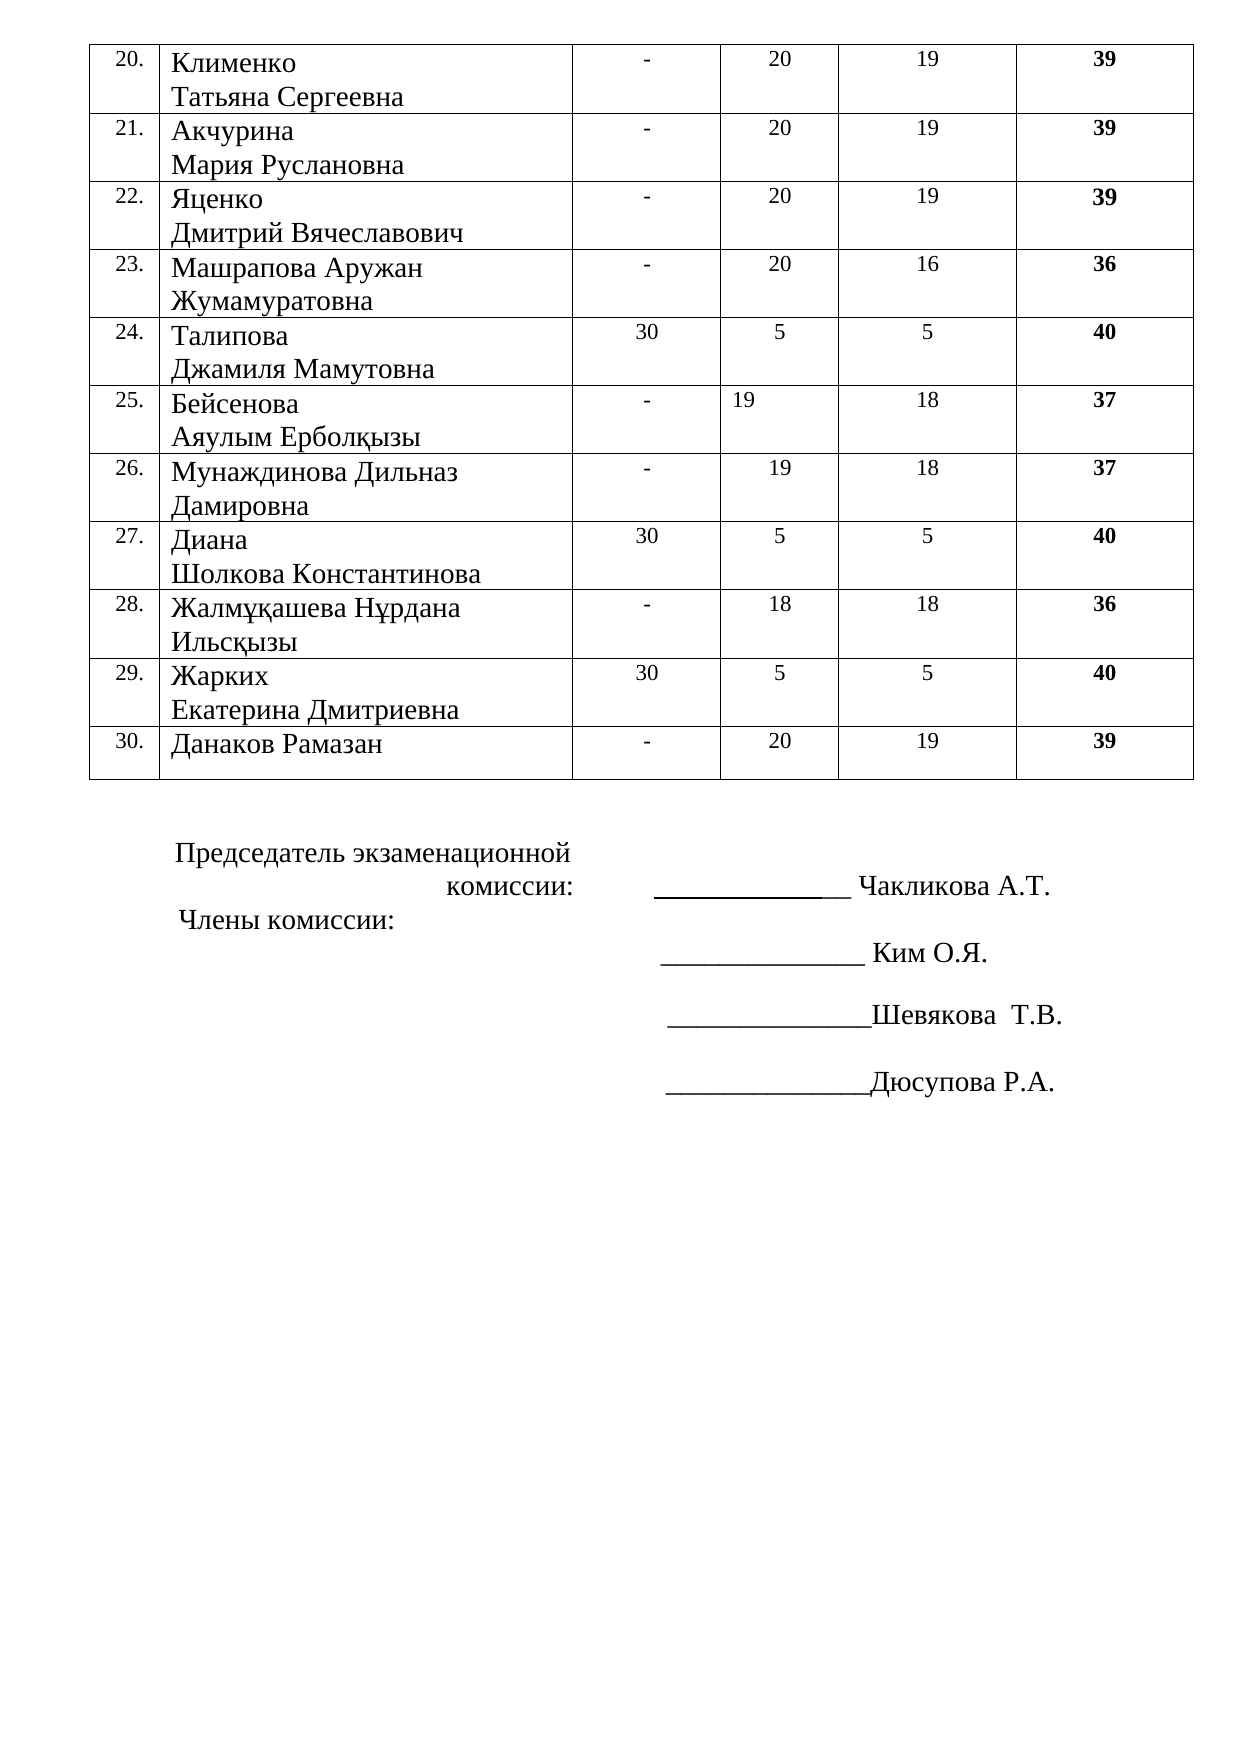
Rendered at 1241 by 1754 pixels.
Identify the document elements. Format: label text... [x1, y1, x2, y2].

table_cell 37 [1017, 454, 1193, 521]
table_cell Клименко Татьяна Сергеевна [296, 45, 572, 112]
table_cell - [573, 114, 720, 181]
table_cell 5 [839, 522, 1016, 589]
text ______________Шевякова Т.В. [89, 997, 1063, 1031]
table_cell 18 [839, 386, 1016, 453]
table_cell - [573, 386, 720, 453]
table_cell [90, 114, 159, 181]
table_cell 20 [721, 727, 838, 779]
text ______________Дюсупова Р.А. [89, 1064, 1063, 1098]
table_cell Жалмұқашева Нұрдана Ильсқызы [297, 590, 572, 657]
table_cell 19 [721, 454, 838, 521]
table_cell 20 [721, 114, 838, 181]
table_cell 40 [1017, 318, 1193, 385]
table_cell - [573, 727, 720, 779]
table_cell 19 [839, 45, 1016, 112]
table_cell 5 [721, 318, 838, 385]
table_cell 36 [1017, 250, 1193, 317]
list ______________ Ким О.Я. [164, 935, 1063, 969]
table_cell [90, 45, 159, 112]
table_cell - [573, 454, 720, 521]
table_cell Диана Шолкова Константинова [248, 522, 572, 589]
table_cell [90, 590, 159, 657]
table_cell [90, 318, 159, 385]
table_cell 16 [839, 250, 1016, 317]
table_cell - [573, 182, 720, 249]
table_cell [90, 659, 159, 726]
table_cell - [573, 590, 720, 657]
table_cell 39 [1017, 727, 1193, 779]
text Председатель экзаменационной [89, 835, 1152, 868]
table_cell 20 [721, 45, 838, 112]
table_cell 30 [573, 318, 720, 385]
table_cell 5 [721, 522, 838, 589]
table_cell 18 [721, 590, 838, 657]
table_cell 5 [721, 659, 838, 726]
table_cell [90, 250, 159, 317]
table_cell Акчурина Мария Руслановна [160, 114, 572, 181]
table_cell [90, 182, 159, 249]
table_cell 5 [839, 659, 1016, 726]
table_cell 30 [573, 522, 720, 589]
table_cell 30 [573, 659, 720, 726]
text комиссии: __ Чакликова А.Т. [89, 868, 1152, 902]
table_cell [90, 454, 159, 521]
table_cell 19 [839, 114, 1016, 181]
table_cell Талипова Джамиля Мамутовна [160, 318, 572, 385]
table_cell - [573, 250, 720, 317]
table_cell Данаков Рамазан [160, 727, 572, 779]
table_cell [90, 522, 159, 589]
table_cell 18 [839, 454, 1016, 521]
table_cell Бейсенова Аяулым Ерболқызы [160, 386, 572, 453]
table_cell 40 [1017, 659, 1193, 726]
table_cell Жарких Екатерина Дмитриевна [269, 659, 572, 726]
table_cell 39 [1017, 114, 1193, 181]
table_cell 39 [1017, 45, 1193, 112]
table_cell 19 [839, 727, 1016, 779]
table_cell 18 [839, 590, 1016, 657]
table_cell 5 [839, 318, 1016, 385]
list Члены комиссии: [164, 902, 1063, 935]
table_cell Машрапова Аружан Жумамуратовна [160, 250, 572, 317]
table_cell Мунаждинова Дильназ Дамировна [309, 454, 572, 521]
table_cell 37 [1017, 386, 1193, 453]
table_cell [90, 386, 159, 453]
table_cell Яценко Дмитрий Вячеславович [160, 182, 572, 249]
table_cell 20 [721, 250, 838, 317]
table_cell 40 [1017, 522, 1193, 589]
table_cell 39 [1017, 182, 1193, 249]
table_cell 20 [721, 182, 838, 249]
table_cell - [573, 45, 720, 112]
table_cell 19 [721, 386, 838, 453]
table_cell [90, 727, 159, 779]
table_cell 19 [839, 182, 1016, 249]
table_cell 36 [1017, 590, 1193, 657]
